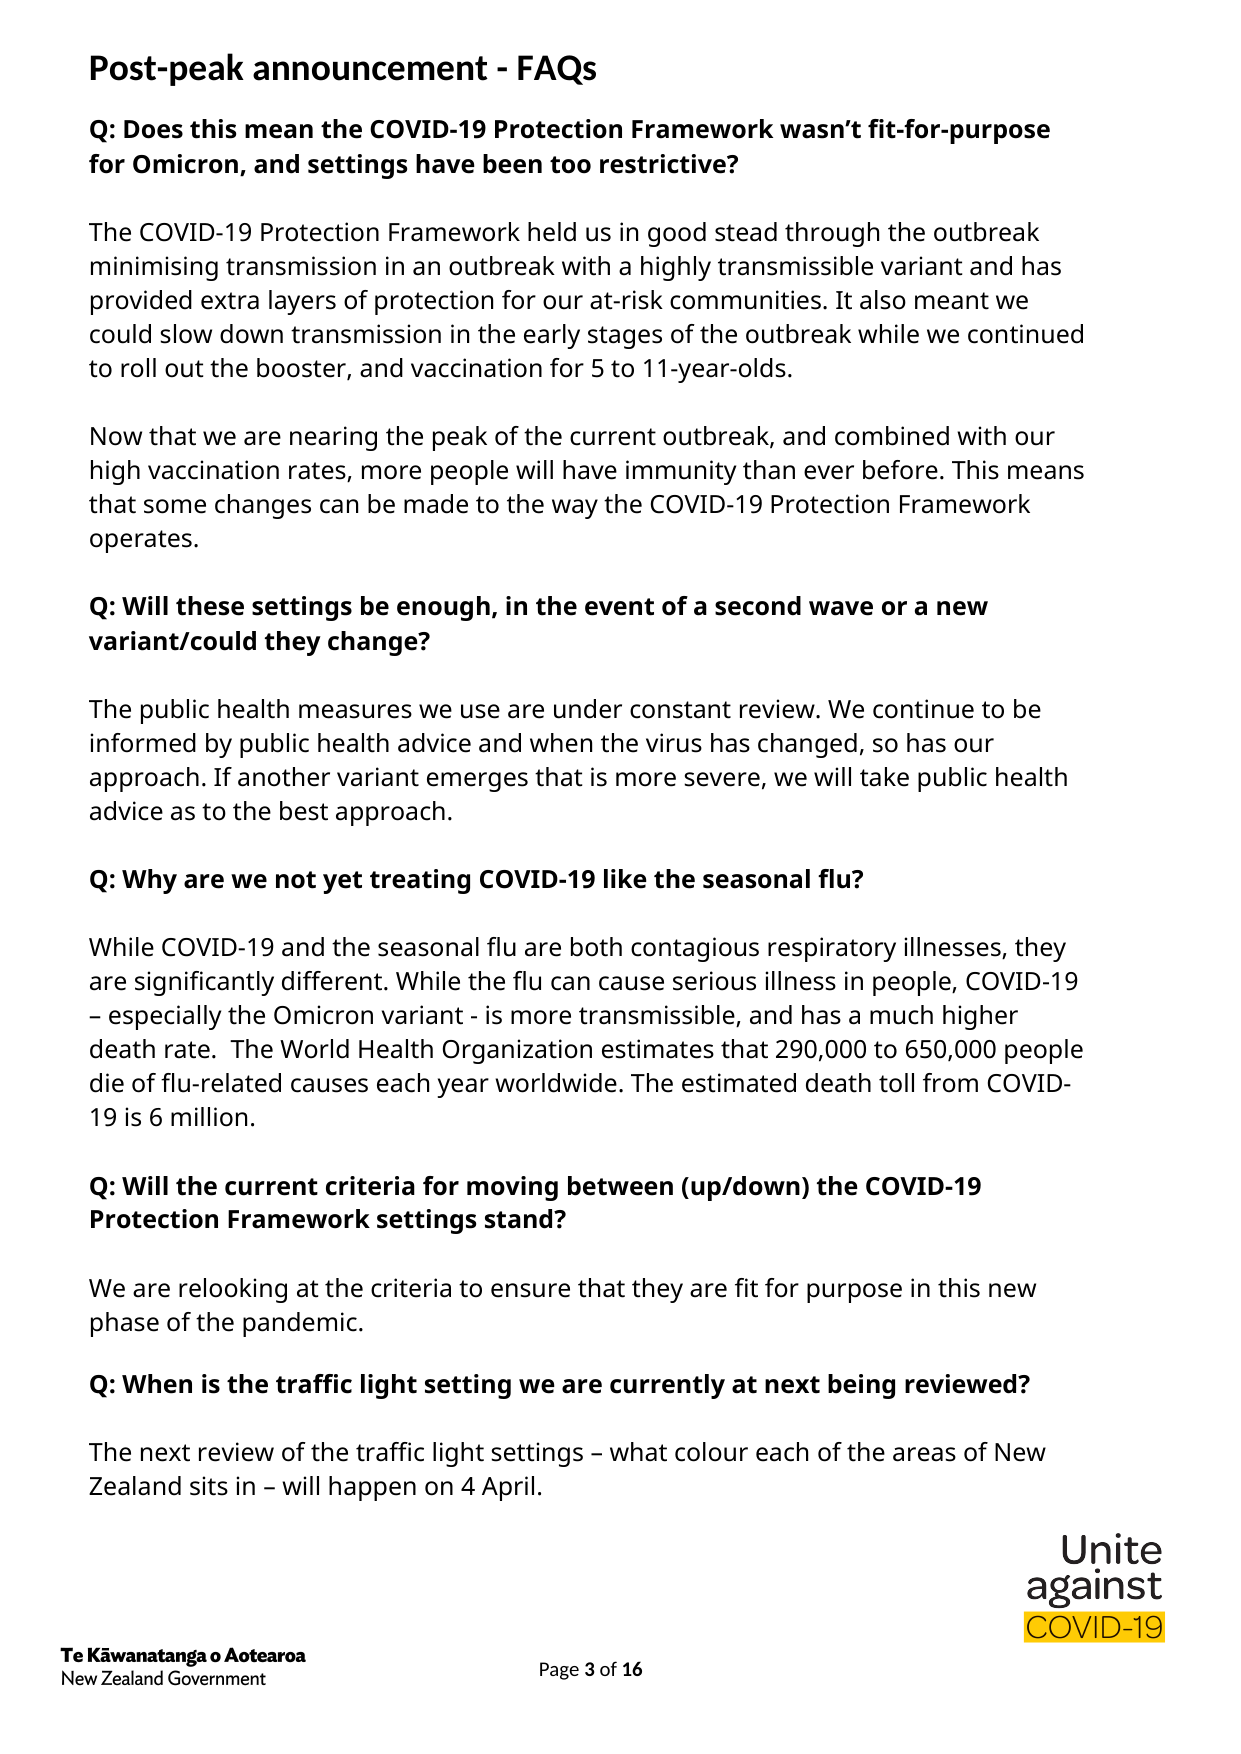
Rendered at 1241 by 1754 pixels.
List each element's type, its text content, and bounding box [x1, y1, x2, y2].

text We are relooking at the criteria to ensure that they are fit for purpose in this new phase of the pandemic. [89, 1270, 1092, 1338]
list Now that we are nearing the peak of the current outbreak, and combined with our high vaccination rates, more people will have immunity than ever before. This means that some changes can be made to the way the COVID-19 Protection Framework operates. [89, 419, 1092, 555]
text Q: Does this mean the COVID-19 Protection Framework wasn’t fit-for-purpose for Omicron, and settings have been too restrictive? [89, 112, 1092, 180]
picture [55, 1642, 308, 1687]
text The next review of the traffic light settings – what colour each of the areas of New Zealand sits in – will happen on 4 April. [89, 1434, 1092, 1503]
text The public health measures we use are under constant review. We continue to be informed by public health advice and when the virus has changed, so has our approach. If another variant emerges that is more severe, we will take public health advice as to the best approach. [89, 691, 1092, 827]
text While COVID-19 and the seasonal flu are both contagious respiratory illnesses, they are significantly different. While the flu can cause serious illness in people, COVID-19 – especially the Omicron variant - is more transmissible, and has a much higher death rate. The World Health Organization estimates that 290,000 to 650,000 people die of flu-related causes each year worldwide. The estimated death toll from COVID-19 is 6 million. [89, 930, 1092, 1134]
picture [1016, 1525, 1170, 1648]
text Q: Will the current criteria for moving between (up/down) the COVID-19 Protection Framework settings stand? [89, 1168, 1092, 1236]
text Q: Will these settings be enough, in the event of a second wave or a new variant/could they change? [89, 589, 1092, 657]
list The COVID-19 Protection Framework held us in good stead through the outbreak minimising transmission in an outbreak with a highly transmissible variant and has provided extra layers of protection for our at-risk communities. It also meant we could slow down transmission in the early stages of the outbreak while we continued to roll out the booster, and vaccination for 5 to 11-year-olds. [89, 214, 1092, 385]
text Q: When is the traffic light setting we are currently at next being reviewed? [89, 1366, 1092, 1401]
text Q: Why are we not yet treating COVID-19 like the seasonal flu? [89, 862, 1092, 896]
